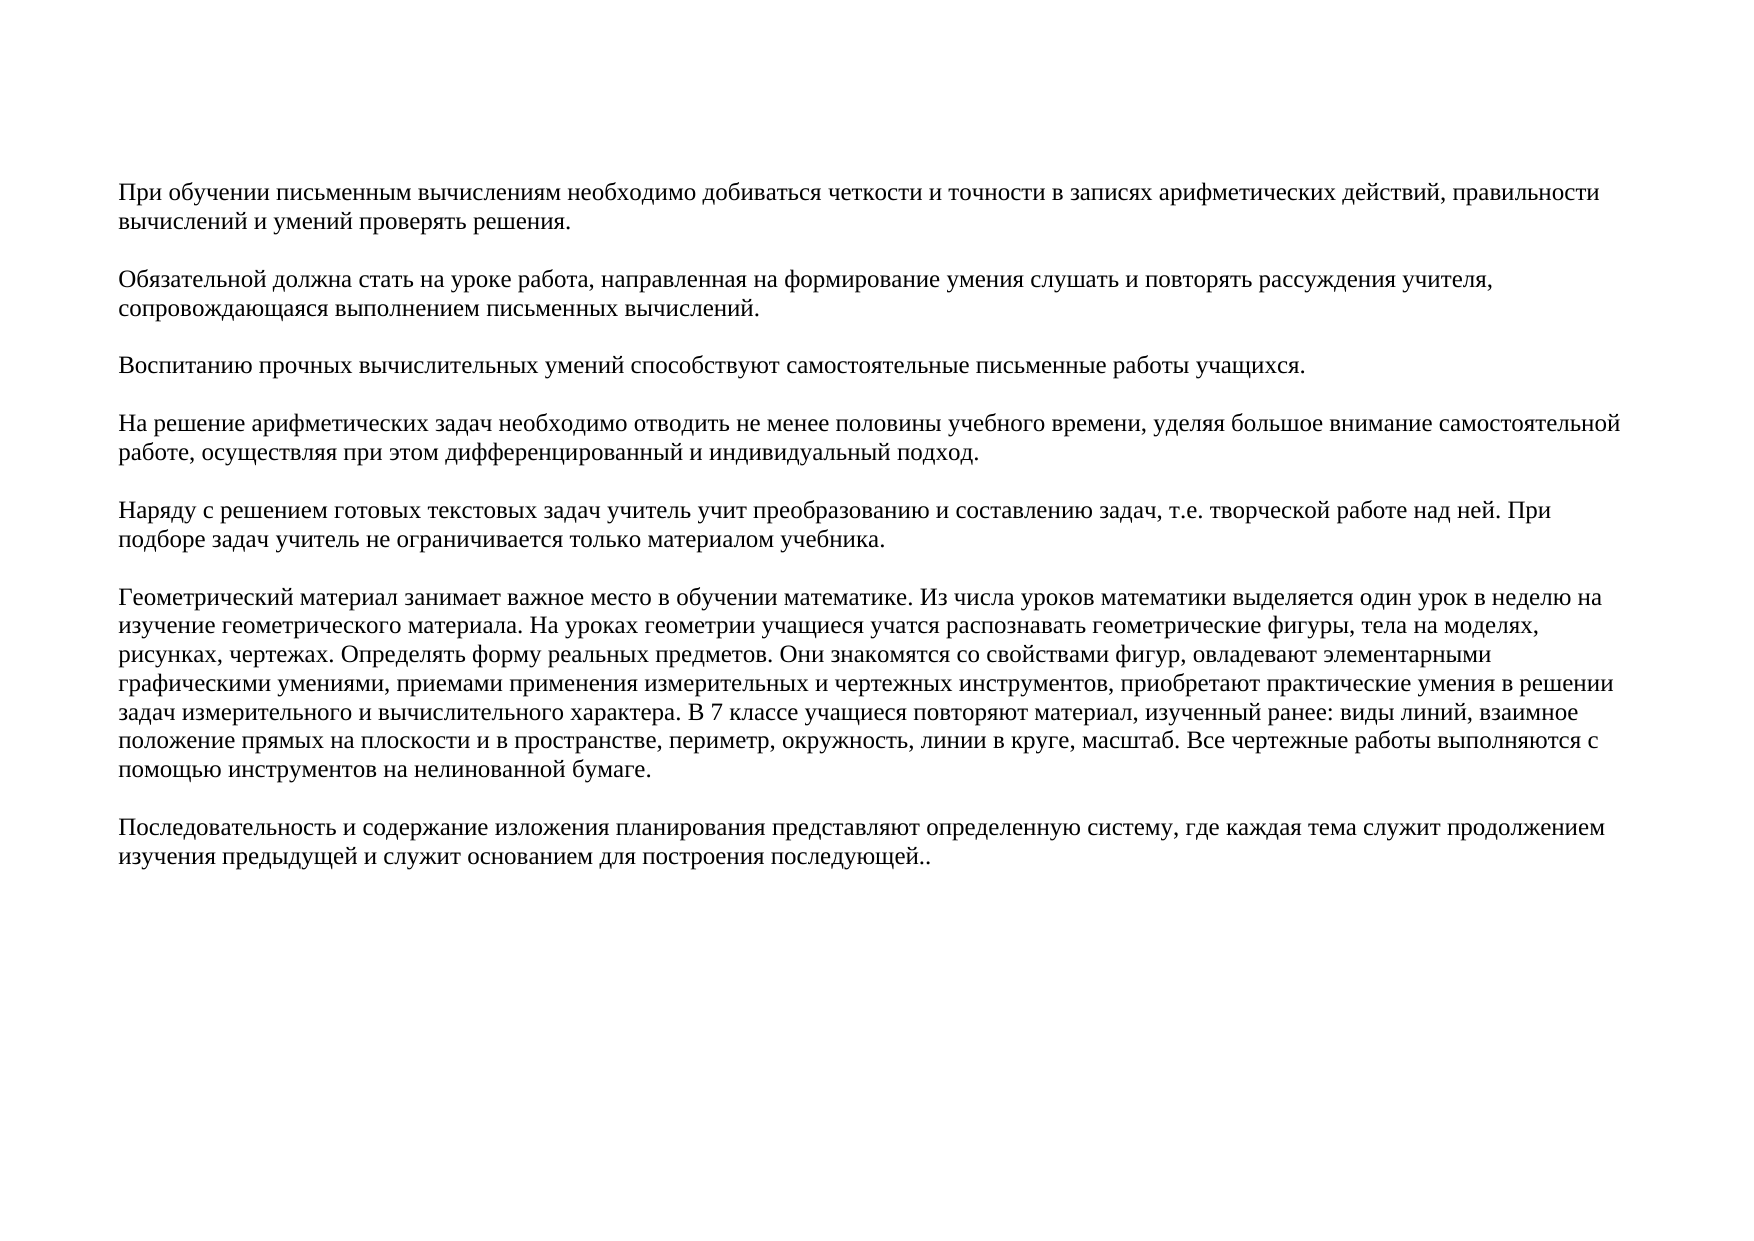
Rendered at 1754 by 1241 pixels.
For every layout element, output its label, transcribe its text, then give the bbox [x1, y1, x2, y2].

text При обучении письменным вычислениям необходимо добиваться четкости и точности в записях арифметических действий, правильности вычислений и умений проверять решения. [118, 177, 1636, 235]
text Воспитанию прочных вычислительных умений способствуют самостоятельные письменные работы учащихся. [118, 351, 1636, 379]
text Наряду с решением готовых текстовых задач учитель учит преобразованию и составлению задач, т.е. творческой работе над ней. При подборе задач учитель не ограничивается только материалом учебника. [118, 495, 1636, 553]
text Геометрический материал занимает важное место в обучении математике. Из числа уроков математики выделяется один урок в неделю на изучение геометрического материала. На уроках геометрии учащиеся учатся распознавать геометрические фигуры, тела на моделях, рисунках, чертежах. Определять форму реальных предметов. Они знакомятся со свойствами фигур, овладевают элементарными графическими умениями, приемами применения измерительных и чертежных инструментов, приобретают практические умения в решении задач измерительного и вычислительного характера. В 7 классе учащиеся повторяют материал, изученный ранее: виды линий, взаимное положение прямых на плоскости и в пространстве, периметр, окружность, линии в круге, масштаб. Все чертежные работы выполняются с помощью инструментов на нелинованной бумаге. [118, 582, 1636, 783]
text На решение арифметических задач необходимо отводить не менее половины учебного времени, уделяя большое внимание самостоятельной работе, осуществляя при этом дифференцированный и индивидуальный подход. [118, 408, 1636, 466]
text Обязательной должна стать на уроке работа, направленная на формирование умения слушать и повторять рассуждения учителя, сопровождающаяся выполнением письменных вычислений. [118, 264, 1636, 321]
text Последовательность и содержание изложения планирования представляют определенную систему, где каждая тема служит продолжением изучения предыдущей и служит основанием для построения последующей.. [118, 812, 1636, 870]
